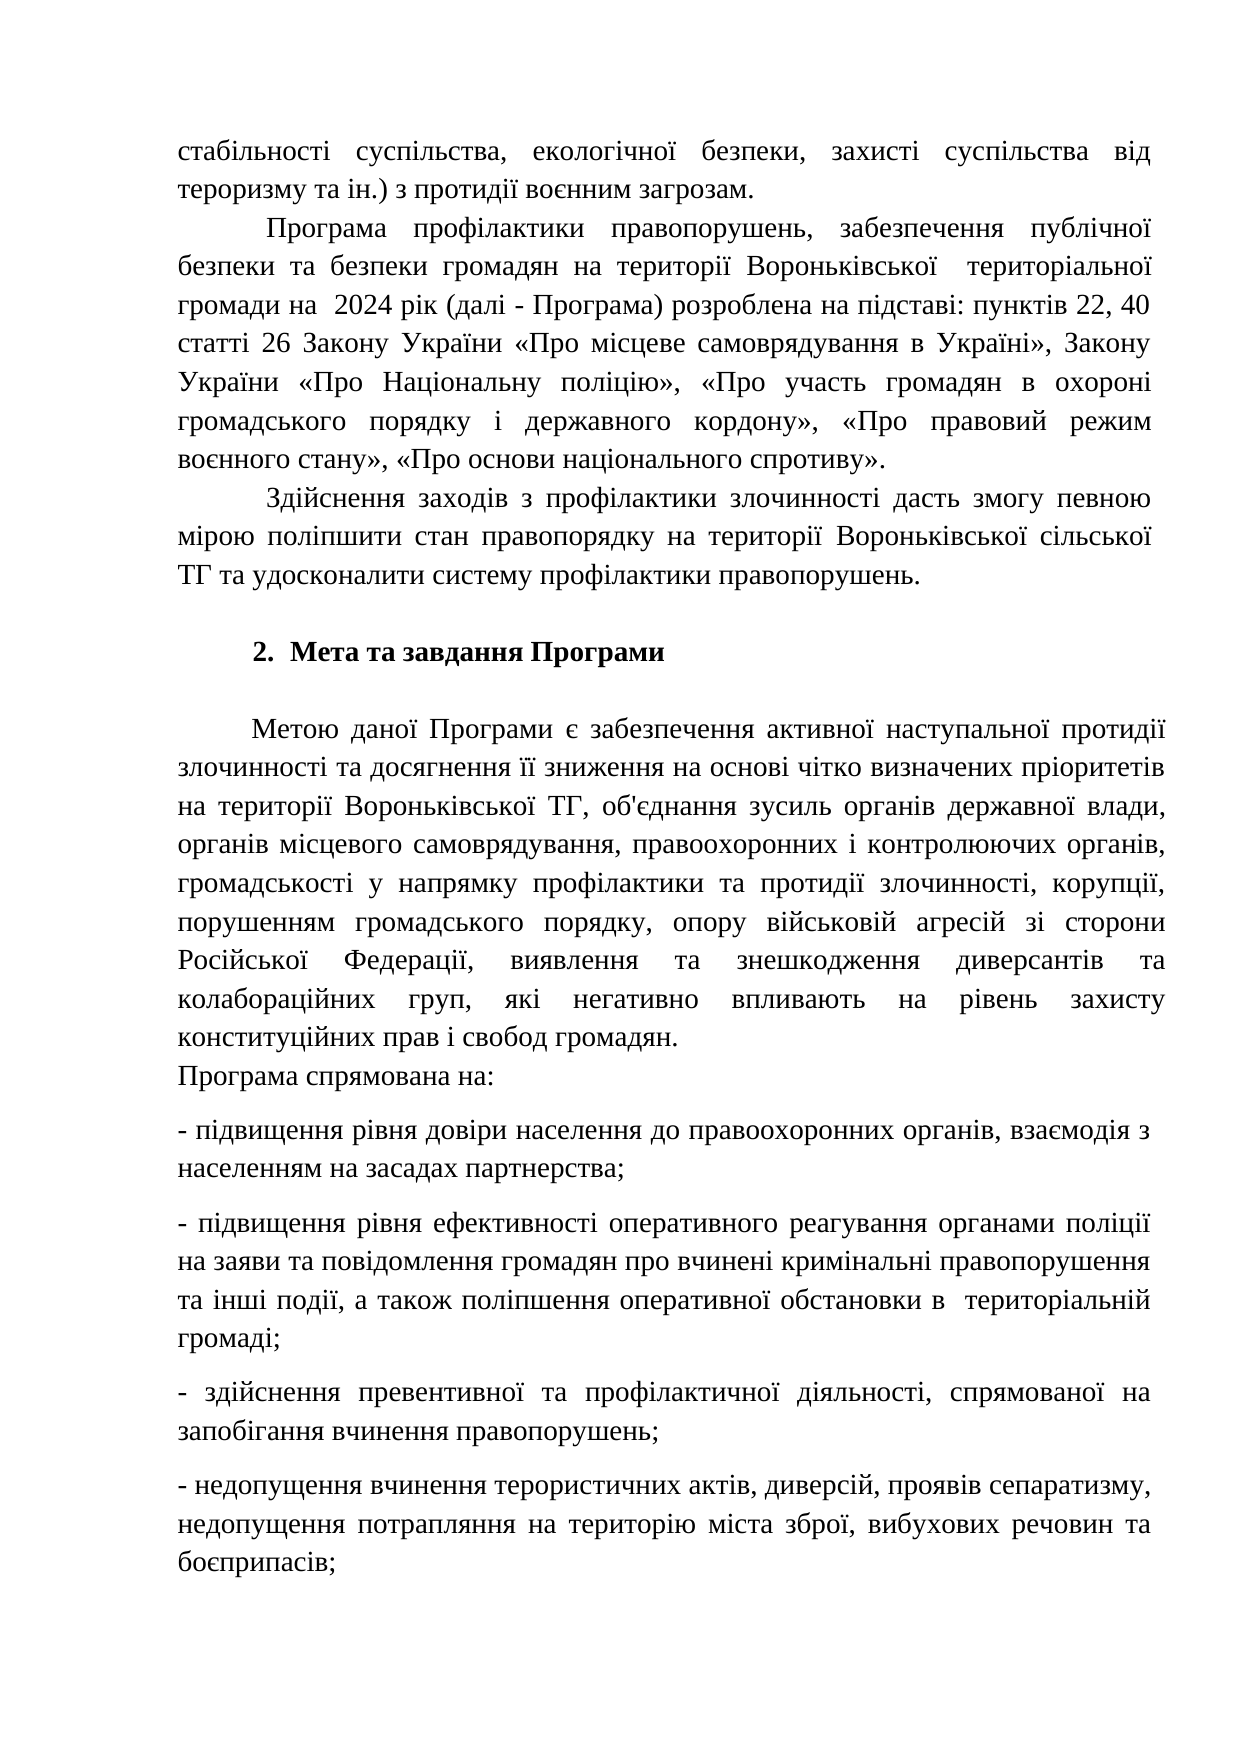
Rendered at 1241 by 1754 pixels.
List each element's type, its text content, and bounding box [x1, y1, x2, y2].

text - недопущення вчинення терористичних актів, диверсій, проявів сепаратизму, недопущення потрапляння на територію міста зброї, вибухових речовин та боєприпасів; [177, 1467, 1152, 1578]
list Мета та завдання Програми [252, 634, 1152, 667]
text - здійснення превентивної та профілактичної діяльності, спрямованої на запобігання вчинення правопорушень; [177, 1374, 1152, 1447]
text Програма спрямована на: [177, 1058, 1152, 1091]
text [177, 133, 1152, 205]
text Програма профілактики правопорушень, забезпечення публічної безпеки та безпеки громадян на території Вороньківської територіальної громади на 2024 рік (далі - Програма) розроблена на підставі: пунктів 22, 40 статті 26 Закону України «Про місцеве самоврядування в Україні», Закону України «Про Національну поліцію», «Про участь громадян в охороні громадського порядку і державного кордону», «Про правовий режим воєнного стану», «Про основи національного спротиву». [177, 210, 1152, 475]
text Метою даної Програми є забезпечення активної наступальної протидії злочинності та досягнення її зниження на основі чітко визначених пріоритетів на території Вороньківської ТГ, об'єднання зусиль органів державної влади, органів місцевого самоврядування, правоохоронних і контролюючих органів, громадськості у напрямку профілактики та протидії злочинності, корупції, порушенням громадського порядку, опору військовій агресій зі сторони Російської Федерації, виявлення та знешкодження диверсантів та колабораційних груп, які негативно впливають на рівень захисту конституційних прав і свобод громадян. [177, 711, 1166, 1053]
text - підвищення рівня довіри населення до правоохоронних органів, взаємодія з населенням на засадах партнерства; [177, 1112, 1152, 1184]
text - підвищення рівня ефективності оперативного реагування органами поліції на заяви та повідомлення громадян про вчинені кримінальні правопорушення та інші події, а також поліпшення оперативної обстановки в територіальній громаді; [177, 1205, 1152, 1354]
text Здійснення заходів з профілактики злочинності дасть змогу певною мірою поліпшити стан правопорядку на території Вороньківської сільської ТГ та удосконалити систему профілактики правопорушень. [177, 480, 1152, 590]
